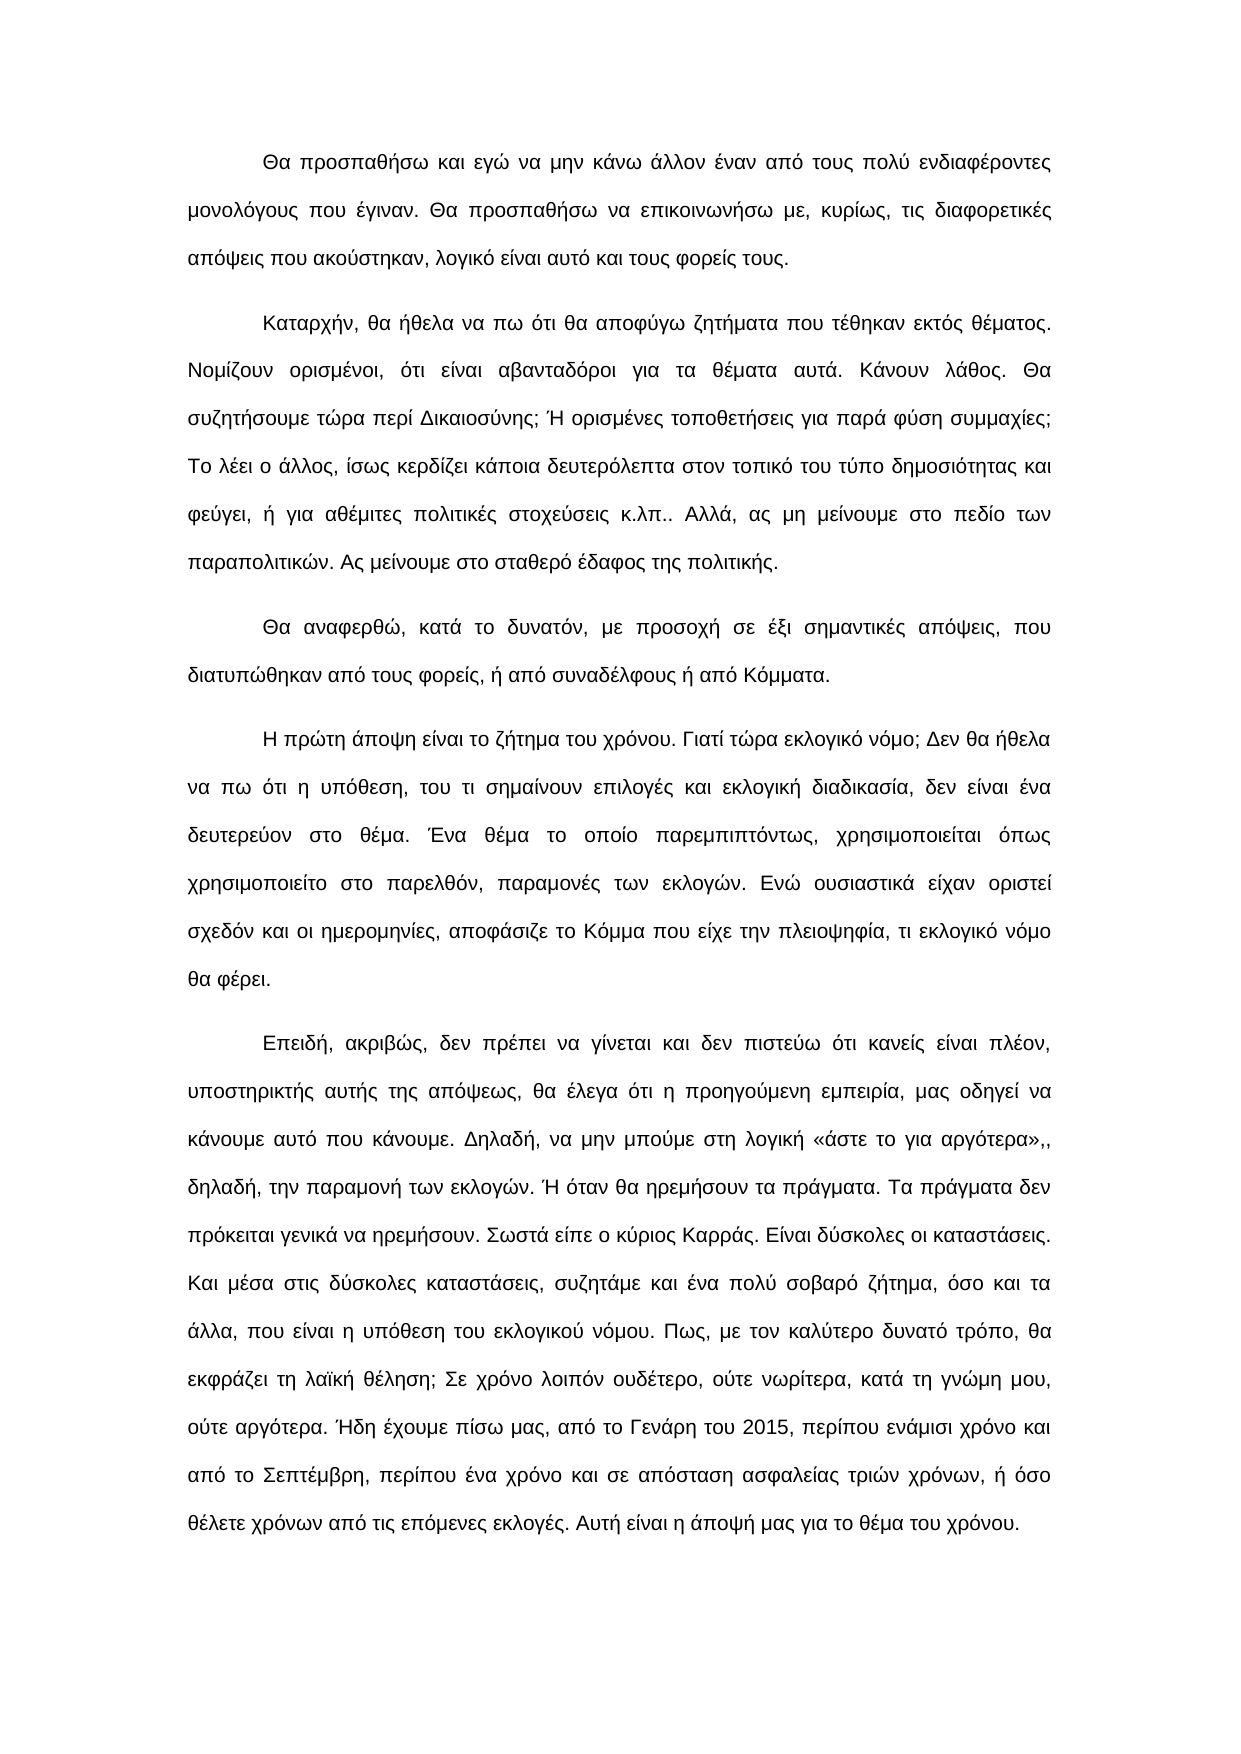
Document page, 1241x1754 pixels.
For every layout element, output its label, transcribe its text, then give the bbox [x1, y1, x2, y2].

text Θα αναφερθώ, κατά το δυνατόν, με προσοχή σε έξι σημαντικές απόψεις, που διατυπώθηκαν από τους φορείς, ή από συναδέλφους ή από Κόμματα. [187, 614, 1053, 686]
text Επειδή, ακριβώς, δεν πρέπει να γίνεται και δεν πιστεύω ότι κανείς είναι πλέον, υποστηρικτής αυτής της απόψεως, θα έλεγα ότι η προηγούμενη εμπειρία, μας οδηγεί να κάνουμε αυτό που κάνουμε. Δηλαδή, να μην μπούμε στη λογική «άστε το για αργότερα»,, δηλαδή, την παραμονή των εκλογών. Ή όταν θα ηρεμήσουν τα πράγματα. Τα πράγματα δεν πρόκειται γενικά να ηρεμήσουν. Σωστά είπε ο κύριος Καρράς. Είναι δύσκολες οι καταστάσεις. Και μέσα στις δύσκολες καταστάσεις, συζητάμε και ένα πολύ σοβαρό ζήτημα, όσο και τα άλλα, που είναι η υπόθεση του εκλογικού νόμου. Πως, με τον καλύτερο δυνατό τρόπο, θα εκφράζει τη λαϊκή θέληση; Σε χρόνο λοιπόν ουδέτερο, ούτε νωρίτερα, κατά τη γνώμη μου, ούτε αργότερα. Ήδη έχουμε πίσω μας, από το Γενάρη του 2015, περίπου ενάμισι χρόνο και από το Σεπτέμβρη, περίπου ένα χρόνο και σε απόσταση ασφαλείας τριών χρόνων, ή όσο θέλετε χρόνων από τις επόμενες εκλογές. Αυτή είναι η άποψή μας για το θέμα του χρόνου. [187, 1031, 1053, 1534]
text Θα προσπαθήσω και εγώ να μην κάνω άλλον έναν από τους πολύ ενδιαφέροντες μονολόγους που έγιναν. Θα προσπαθήσω να επικοινωνήσω με, κυρίως, τις διαφορετικές απόψεις που ακούστηκαν, λογικό είναι αυτό και τους φορείς τους. [187, 150, 1053, 270]
text Η πρώτη άποψη είναι το ζήτημα του χρόνου. Γιατί τώρα εκλογικό νόμο; Δεν θα ήθελα να πω ότι η υπόθεση, του τι σημαίνουν επιλογές και εκλογική διαδικασία, δεν είναι ένα δευτερεύον στο θέμα. Ένα θέμα το οποίο παρεμπιπτόντως, χρησιμοποιείται όπως χρησιμοποιείτο στο παρελθόν, παραμονές των εκλογών. Ενώ ουσιαστικά είχαν οριστεί σχεδόν και οι ημερομηνίες, αποφάσιζε το Κόμμα που είχε την πλειοψηφία, τι εκλογικό νόμο θα φέρει. [187, 727, 1053, 991]
text Καταρχήν, θα ήθελα να πω ότι θα αποφύγω ζητήματα που τέθηκαν εκτός θέματος. Νομίζουν ορισμένοι, ότι είναι αβανταδόροι για τα θέματα αυτά. Κάνουν λάθος. Θα συζητήσουμε τώρα περί Δικαιοσύνης; Ή ορισμένες τοποθετήσεις για παρά φύση συμμαχίες; Το λέει ο άλλος, ίσως κερδίζει κάποια δευτερόλεπτα στον τοπικό του τύπο δημοσιότητας και φεύγει, ή για αθέμιτες πολιτικές στοχεύσεις κ.λπ.. Αλλά, ας μη μείνουμε στο πεδίο των παραπολιτικών. Ας μείνουμε στο σταθερό έδαφος της πολιτικής. [187, 310, 1053, 574]
